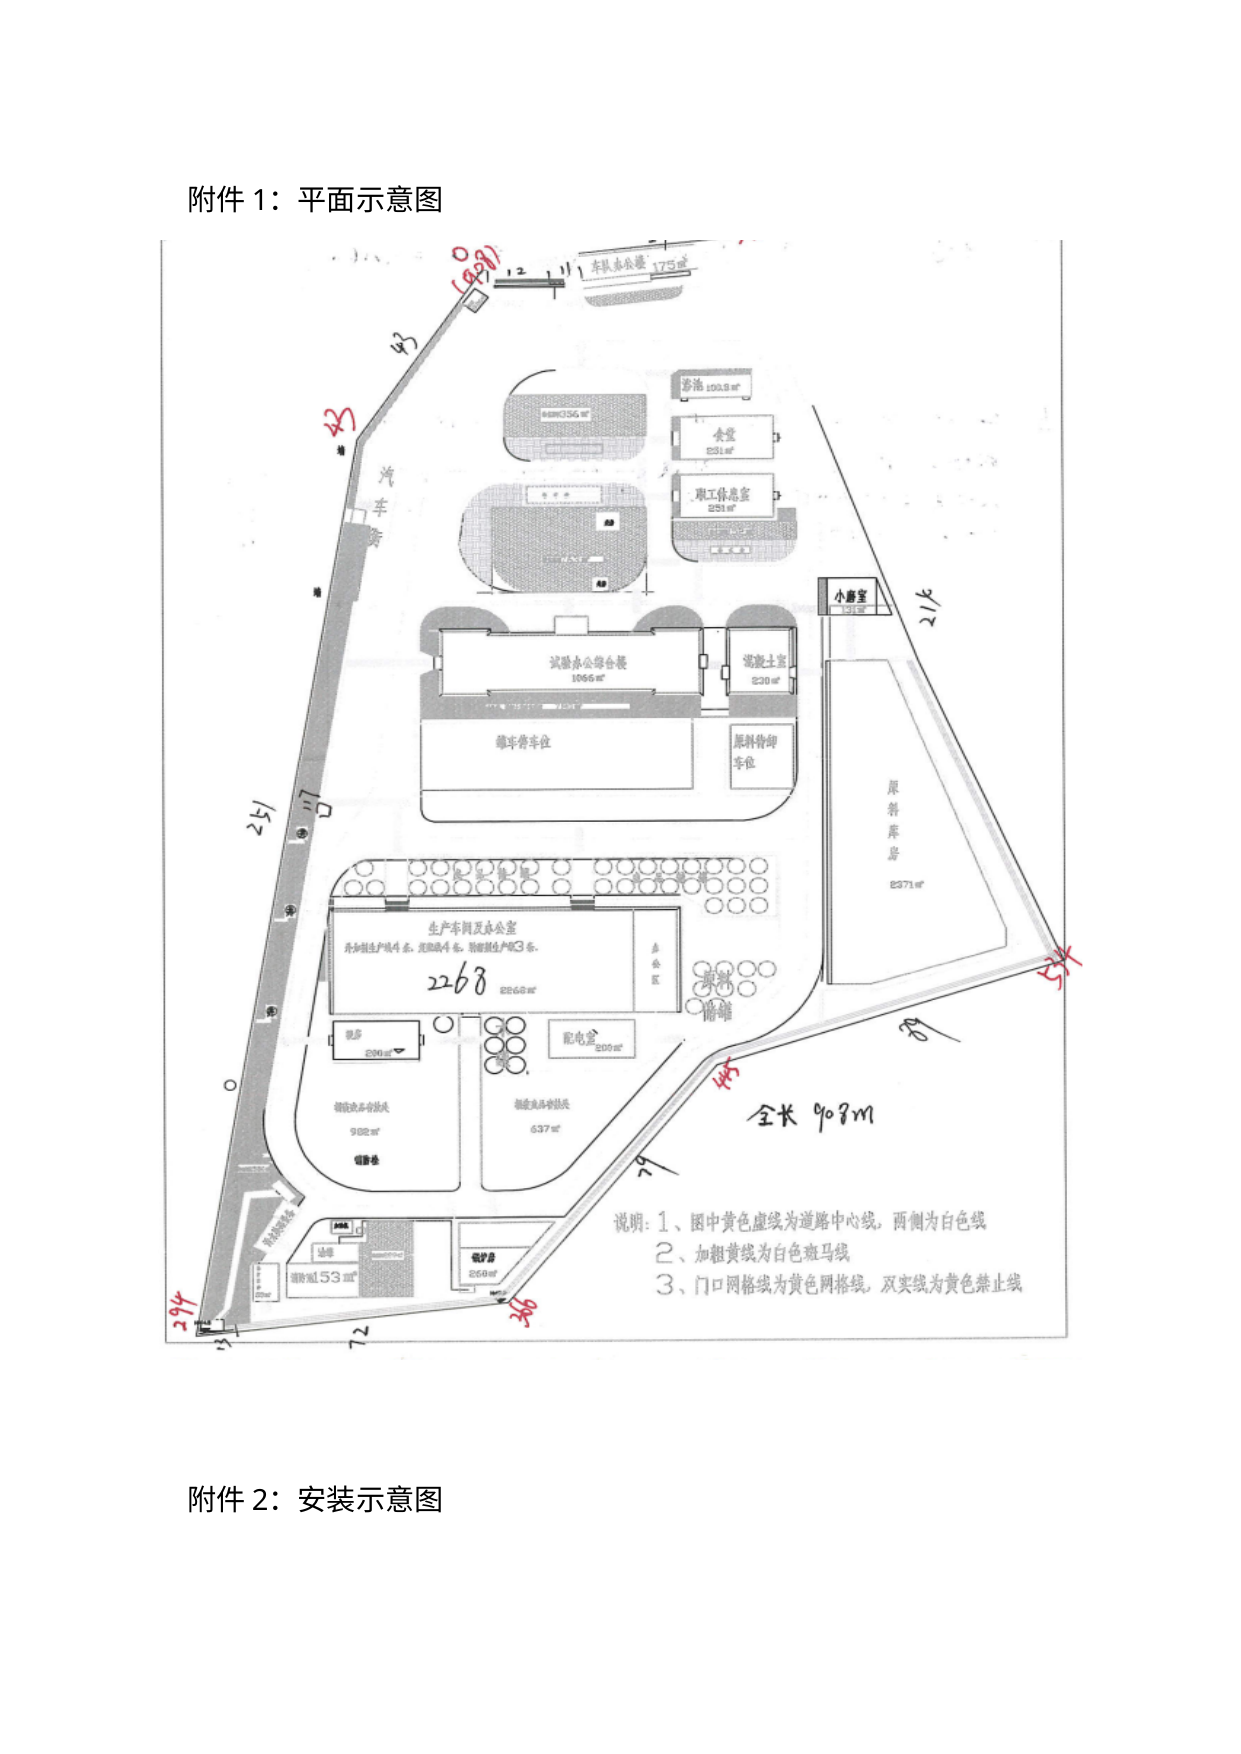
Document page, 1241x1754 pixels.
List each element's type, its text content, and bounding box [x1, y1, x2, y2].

text 附件2：安装示意图 [187, 1465, 1053, 1530]
picture [158, 240, 1083, 1360]
text 附件1：平面示意图 [187, 165, 1053, 230]
